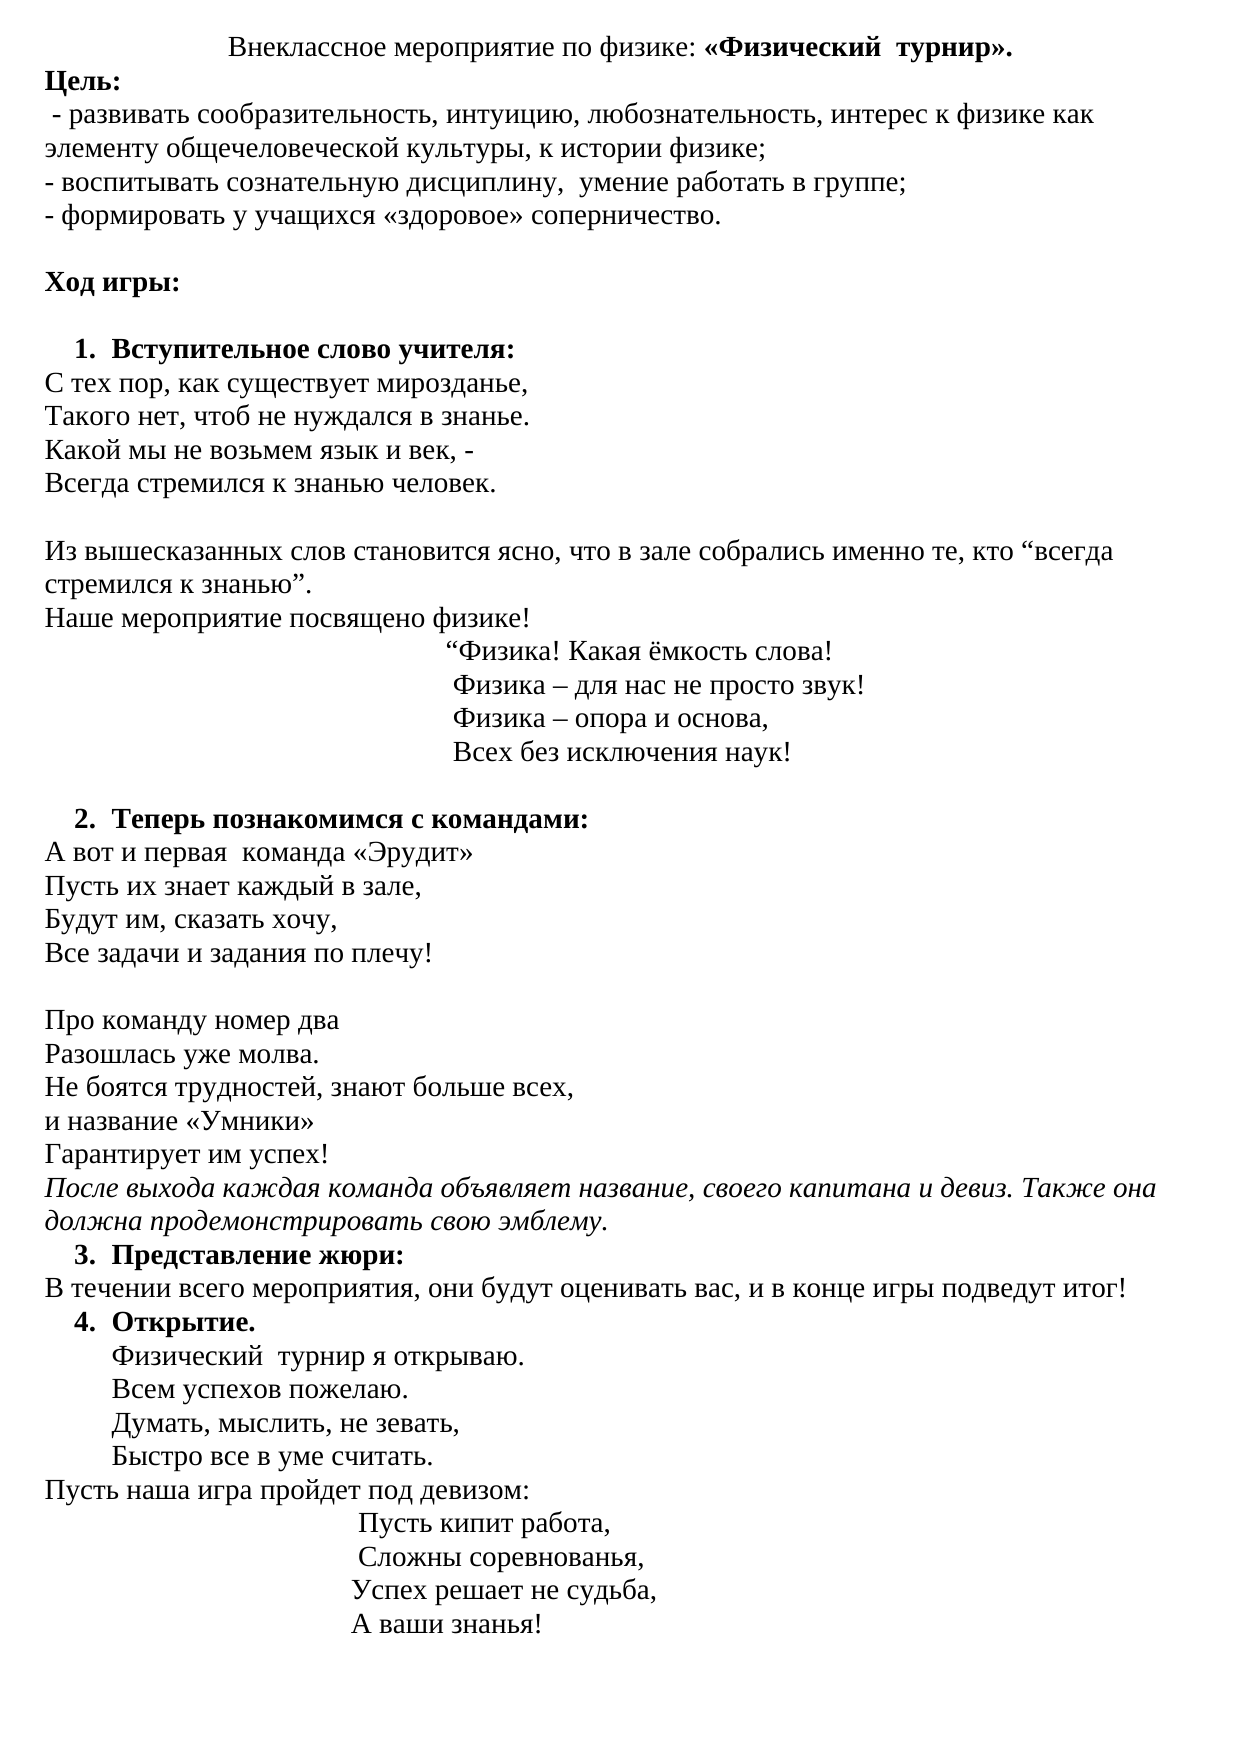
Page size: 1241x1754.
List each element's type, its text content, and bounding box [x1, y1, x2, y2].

text Наше мероприятие посвящено физике! [44, 600, 1196, 633]
list Теперь познакомимся с командами: [74, 801, 1196, 834]
text А вот и первая команда «Эрудит» Пусть их знает каждый в зале, Будут им, сказать хочу, Все задачи и задания по плечу! [44, 834, 1196, 969]
text После выхода каждая команда объявляет название, своего капитана и девиз. Также она должна продемонстрировать свою эмблему. [44, 1170, 1196, 1237]
text Такого нет, чтоб не нуждался в знанье. [44, 398, 1196, 432]
text Гарантирует им успех! [44, 1136, 1196, 1170]
list Открытие. [74, 1304, 1196, 1338]
text - формировать у учащихся «здоровое» соперничество. [44, 197, 1196, 231]
text Не боятся трудностей, знают больше всех, и название «Умники» [44, 1069, 1196, 1136]
text Физический турнир я открываю. Всем успехов пожелаю. Думать, мыслить, не зевать, Быстро все в уме считать. [111, 1338, 1196, 1472]
list Вступительное слово учителя: [74, 331, 1196, 365]
text “Физика! Какая ёмкость слова! Физика – для нас не просто звук! Физика – опора и основа, Всех без исключения наук! [44, 633, 1196, 767]
list Представление жюри: [74, 1237, 1196, 1271]
text Из вышесказанных слов становится ясно, что в зале собрались именно те, кто “всегда стремился к знанью”. [44, 533, 1196, 600]
text Какой мы не возьмем язык и век, - [44, 432, 1196, 466]
text Сложны соревнованья, [44, 1539, 1196, 1572]
text С тех пор, как существует мирозданье, [44, 365, 1196, 398]
text А ваши знанья! [44, 1606, 1196, 1639]
text Внеклассное мероприятие по физике: «Физический турнир». [44, 29, 1196, 63]
text Цель: [44, 63, 1196, 97]
text Пусть кипит работа, [44, 1505, 1196, 1539]
text В течении всего мероприятия, они будут оценивать вас, и в конце игры подведут итог! [44, 1271, 1196, 1304]
text Про команду номер два Разошлась уже молва. [44, 1002, 1196, 1069]
text Пусть наша игра пройдет под девизом: [44, 1472, 1196, 1505]
text Всегда стремился к знанью человек. [44, 466, 1196, 499]
text Успех решает не судьба, [44, 1572, 1196, 1606]
text - воспитывать сознательную дисциплину, умение работать в группе; [44, 164, 1196, 197]
text Ход игры: [44, 264, 1196, 298]
text - развивать сообразительность, интуицию, любознательность, интерес к физике как элементу общечеловеческой культуры, к истории физике; [44, 97, 1196, 164]
